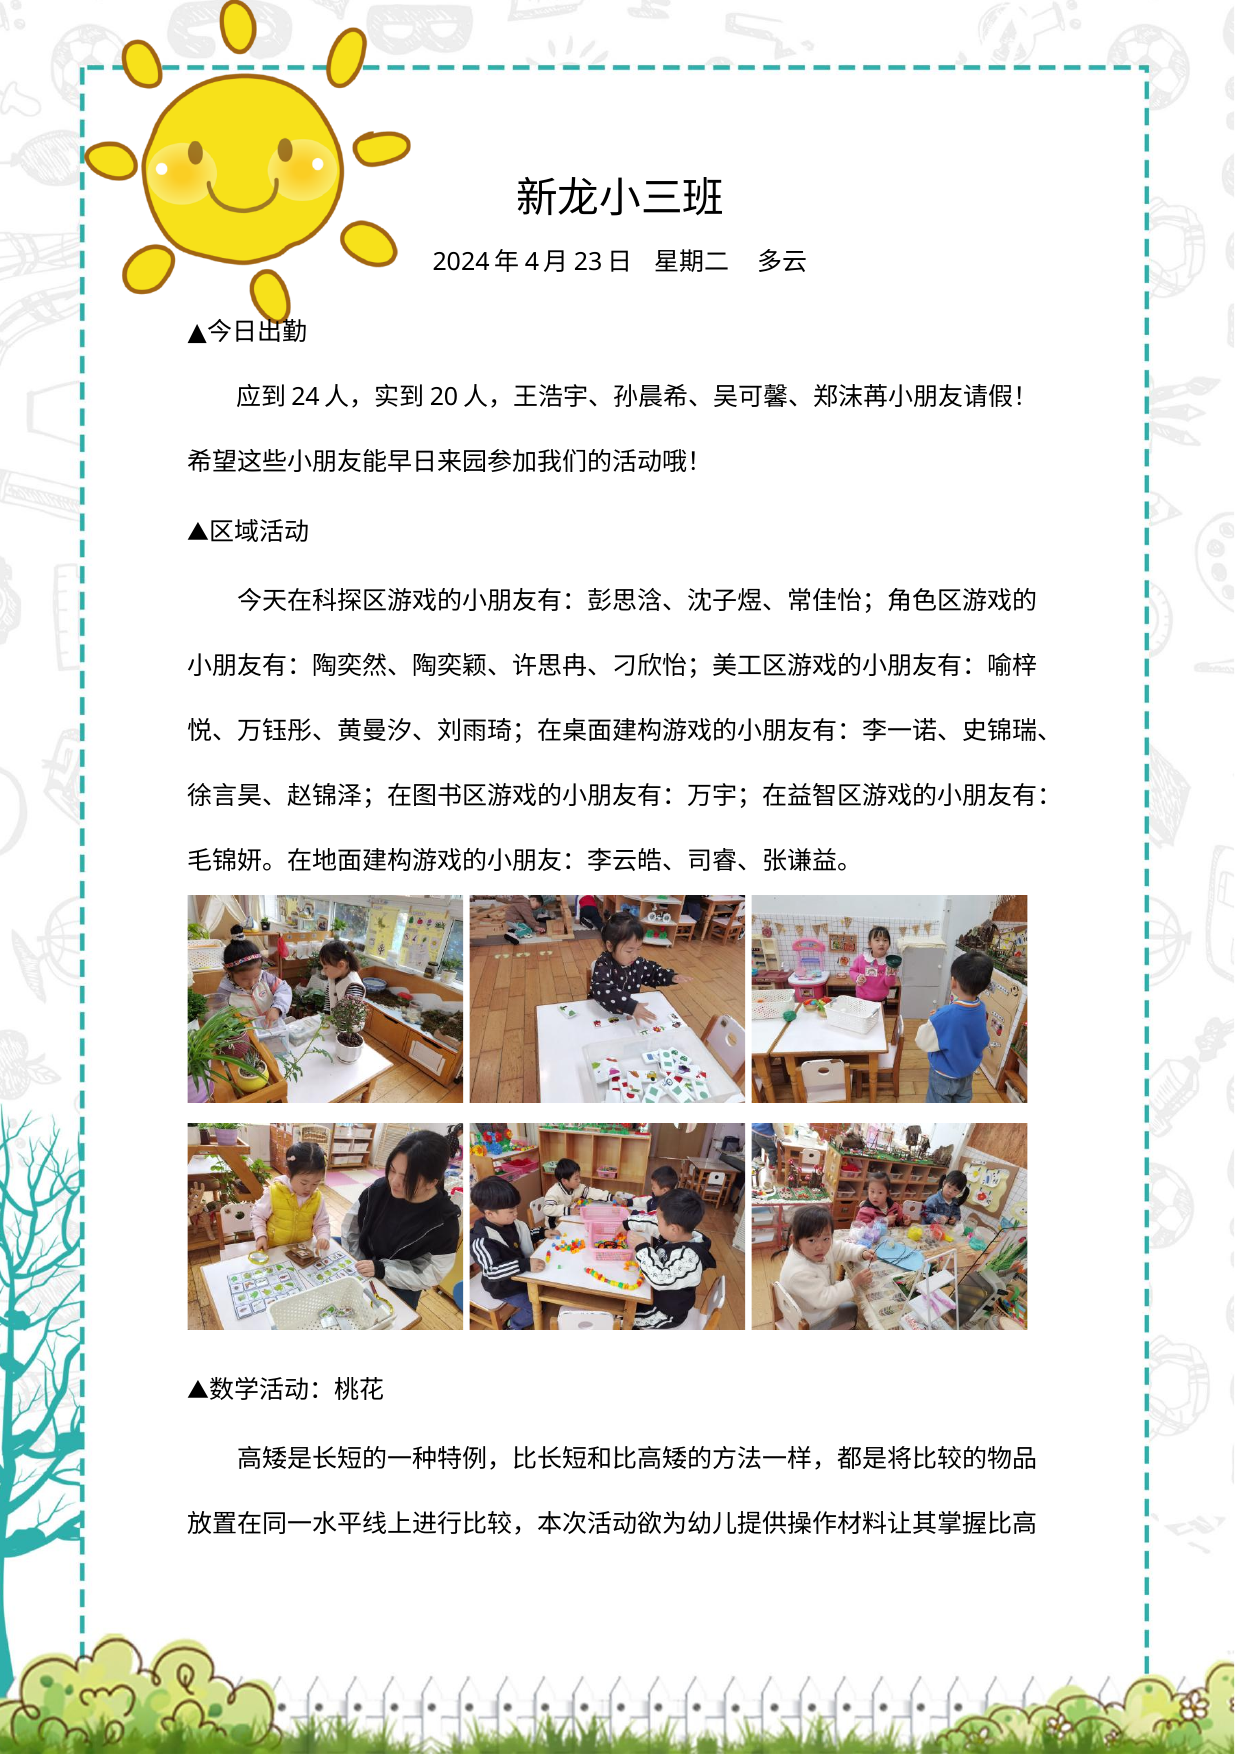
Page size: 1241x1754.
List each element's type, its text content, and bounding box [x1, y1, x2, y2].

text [187, 1424, 1053, 1554]
picture [0, 0, 1235, 1754]
text 今天在科探区游戏的小朋友有：彭思浛、沈子煜、常佳怡；角色区游戏的小朋友有：陶奕然、陶奕颖、许思冉、刁欣怡；美工区游戏的小朋友有：喻梓悦、万钰彤、黄曼汐、刘雨琦；在桌面建构游戏的小朋友有：李一诺、史锦瑞、徐言昊、赵锦泽；在图书区游戏的小朋友有：万宇；在益智区游戏的小朋友有：毛锦妍。在地面建构游戏的小朋友：李云皓、司睿、张谦益。 [187, 566, 1053, 891]
text 应到24人，实到20人，王浩宇、孙晨希、吴可馨、郑沫苒小朋友请假！希望这些小朋友能早日来园参加我们的活动哦！ [187, 362, 1053, 492]
text ▲数学活动：桃花 [187, 1355, 1053, 1420]
text ▲今日出勤 [187, 297, 1053, 362]
text 新龙小三班 [187, 162, 1053, 227]
text ▲区域活动 [187, 497, 1053, 562]
text 2024年4月23日 星期二 多云 [187, 227, 1053, 292]
